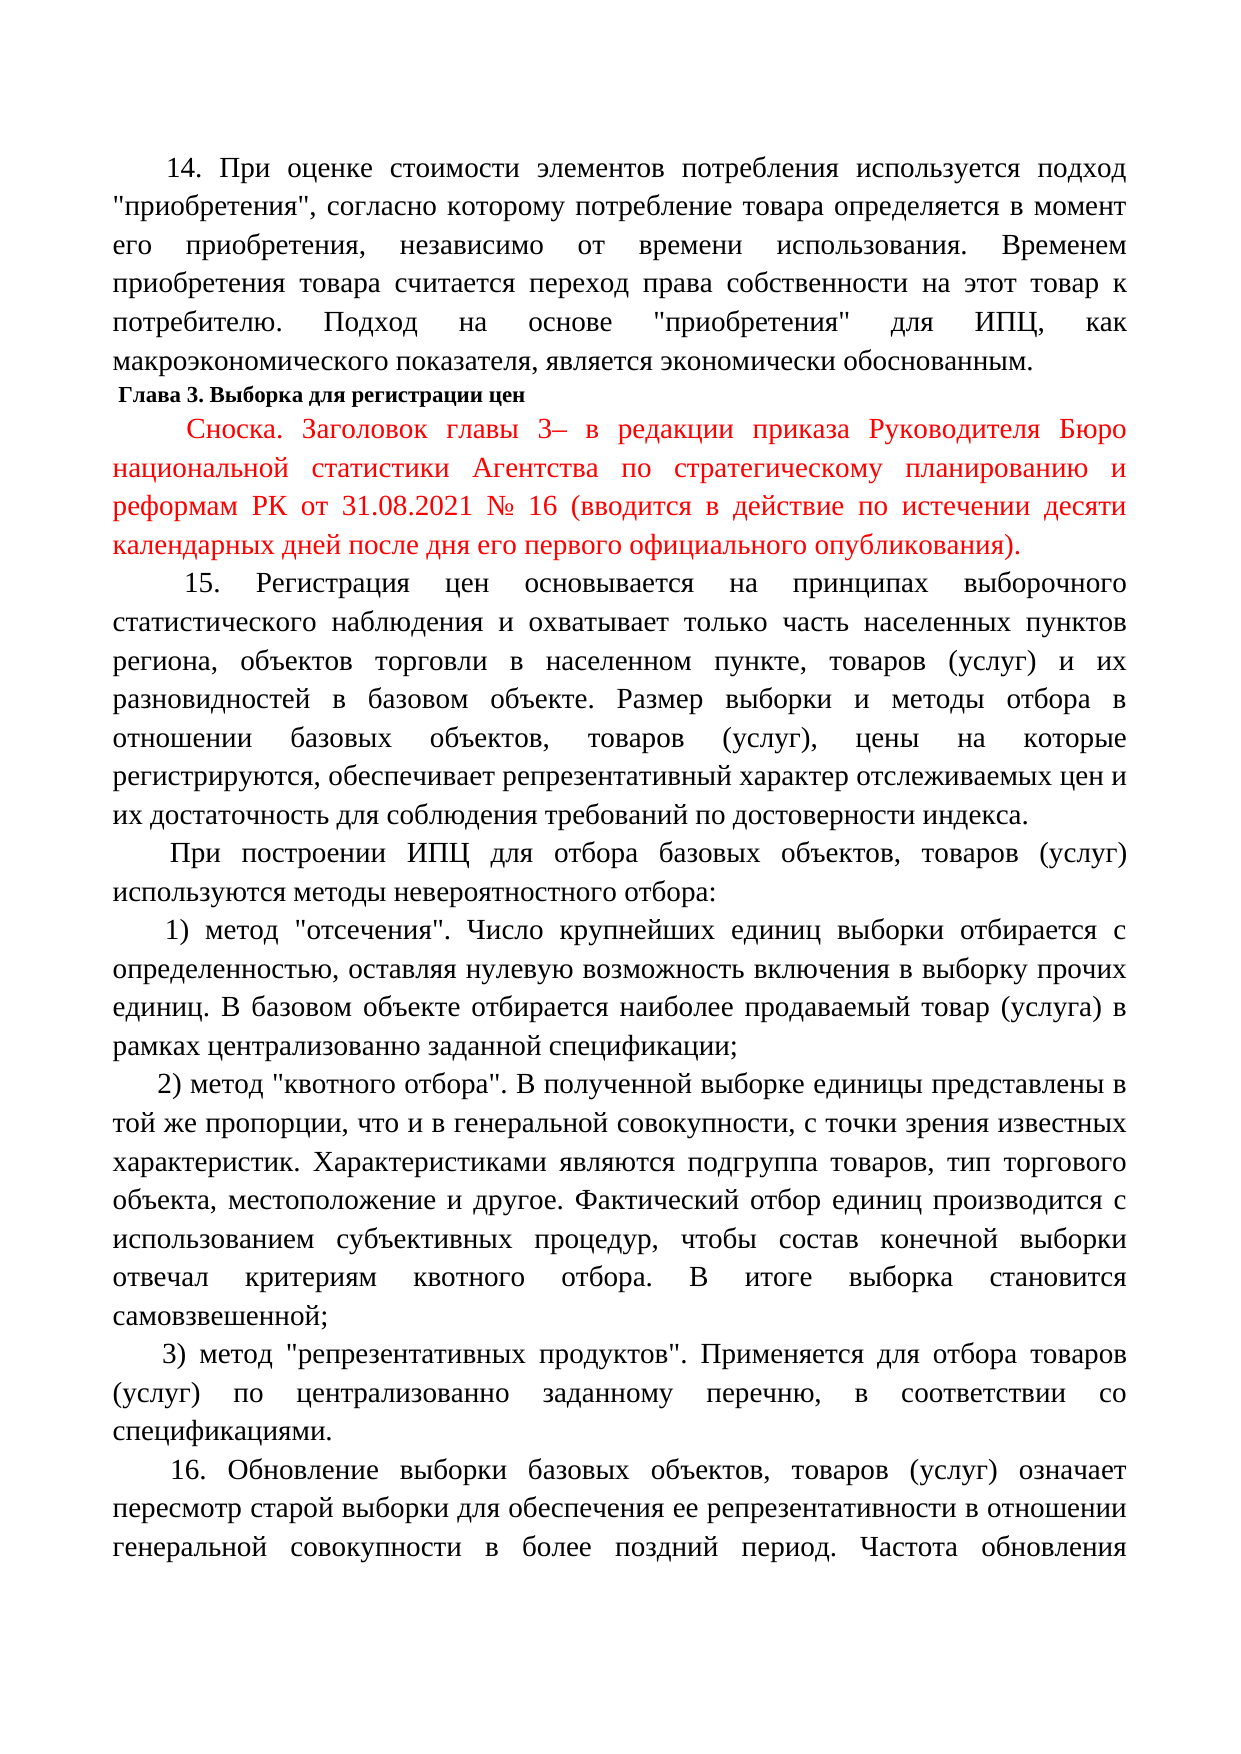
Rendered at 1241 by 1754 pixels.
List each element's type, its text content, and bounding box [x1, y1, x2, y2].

text При построении ИПЦ для отбора базовых объектов, товаров (услуг) используются методы невероятностного отбора: [112, 835, 1128, 907]
text Сноска. Заголовок главы 3– в редакции приказа Руководителя Бюро национальной статистики Агентства по стратегическому планированию и реформам РК от 31.08.2021 № 16 (вводится в действие по истечении десяти календарных дней после дня его первого официального опубликования). [112, 411, 1128, 561]
text 1) метод "отсечения". Число крупнейших единиц выборки отбирается с определенностью, оставляя нулевую возможность включения в выборку прочих единиц. В базовом объекте отбирается наиболее продаваемый товар (услуга) в рамках централизованно заданной спецификации; [112, 912, 1128, 1062]
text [112, 1452, 1128, 1563]
text 14. При оценке стоимости элементов потребления используется подход "приобретения", согласно которому потребление товара определяется в момент его приобретения, независимо от времени использования. Временем приобретения товара считается переход права собственности на этот товар к потребителю. Подход на основе "приобретения" для ИПЦ, как макроэкономического показателя, является экономически обоснованным. [112, 150, 1128, 376]
text 2) метод "квотного отбора". В полученной выборке единицы представлены в той же пропорции, что и в генеральной совокупности, с точки зрения известных характеристик. Характеристиками являются подгруппа товаров, тип торгового объекта, местоположение и другое. Фактический отбор единиц производится с использованием субъективных процедур, чтобы состав конечной выборки отвечал критериям квотного отбора. В итоге выборка становится самовзвешенной; [112, 1067, 1128, 1331]
text Глава 3. Выборка для регистрации цен [112, 381, 1128, 408]
text 15. Регистрация цен основывается на принципах выборочного статистического наблюдения и охватывает только часть населенных пунктов региона, объектов торговли в населенном пункте, товаров (услуг) и их разновидностей в базовом объекте. Размер выборки и методы отбора в отношении базовых объектов, товаров (услуг), цены на которые регистрируются, обеспечивает репрезентативный характер отслеживаемых цен и их достаточность для соблюдения требований по достоверности индекса. [112, 566, 1128, 830]
text 3) метод "репрезентативных продуктов". Применяется для отбора товаров (услуг) по централизованно заданному перечню, в соответствии со спецификациями. [112, 1336, 1128, 1447]
